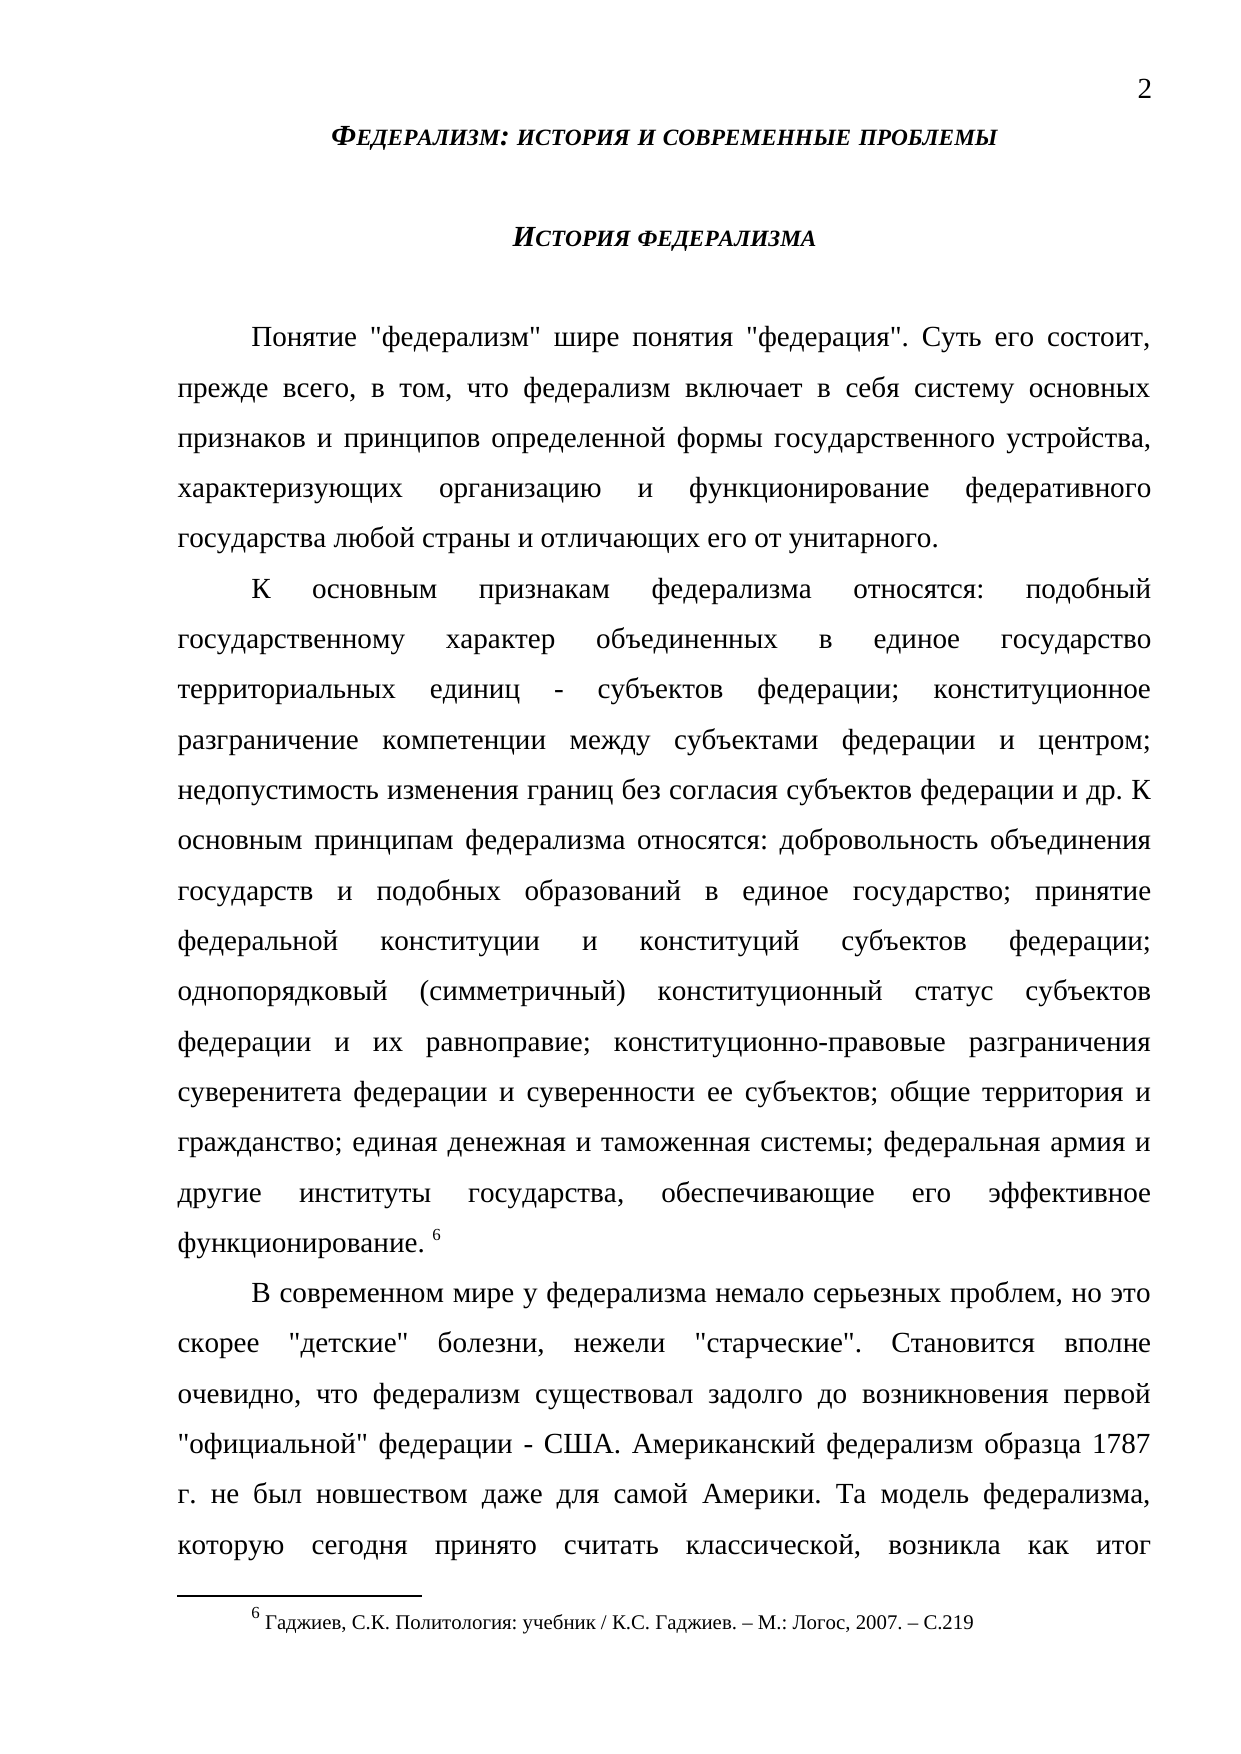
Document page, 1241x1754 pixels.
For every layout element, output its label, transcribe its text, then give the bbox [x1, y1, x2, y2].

subtitle Федерализм: история и современные проблемы [177, 118, 1152, 152]
text Понятие "федерализм" шире понятия "федерация". Суть его состоит, прежде всего, в том, что федерализм включает в себя систему основных признаков и принципов определенной формы государственного устройства, характеризующих организацию и функционирование федеративного государства любой страны и отличающих его от унитарного. [177, 319, 1152, 554]
text К основным признакам федерализма относятся: подобный государственному характер объединенных в единое государство территориальных единиц - субъектов федерации; конституционное разграничение компетенции между субъектами федерации и центром; недопустимость изменения границ без согласия субъектов федерации и др. К основным принципам федерализма относятся: добровольность объединения государств и подобных образований в единое государство; принятие федеральной конституции и конституций субъектов федерации; однопорядковый (симметричный) конституционный статус субъектов федерации и их равноправие; конституционно-правовые разграничения суверенитета федерации и суверенности ее субъектов; общие территория и гражданство; единая денежная и таможенная системы; федеральная армия и другие институты государства, обеспечивающие его эффективное функционирование. [177, 571, 1152, 1258]
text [177, 1275, 1152, 1560]
subtitle История федерализма [177, 219, 1152, 252]
